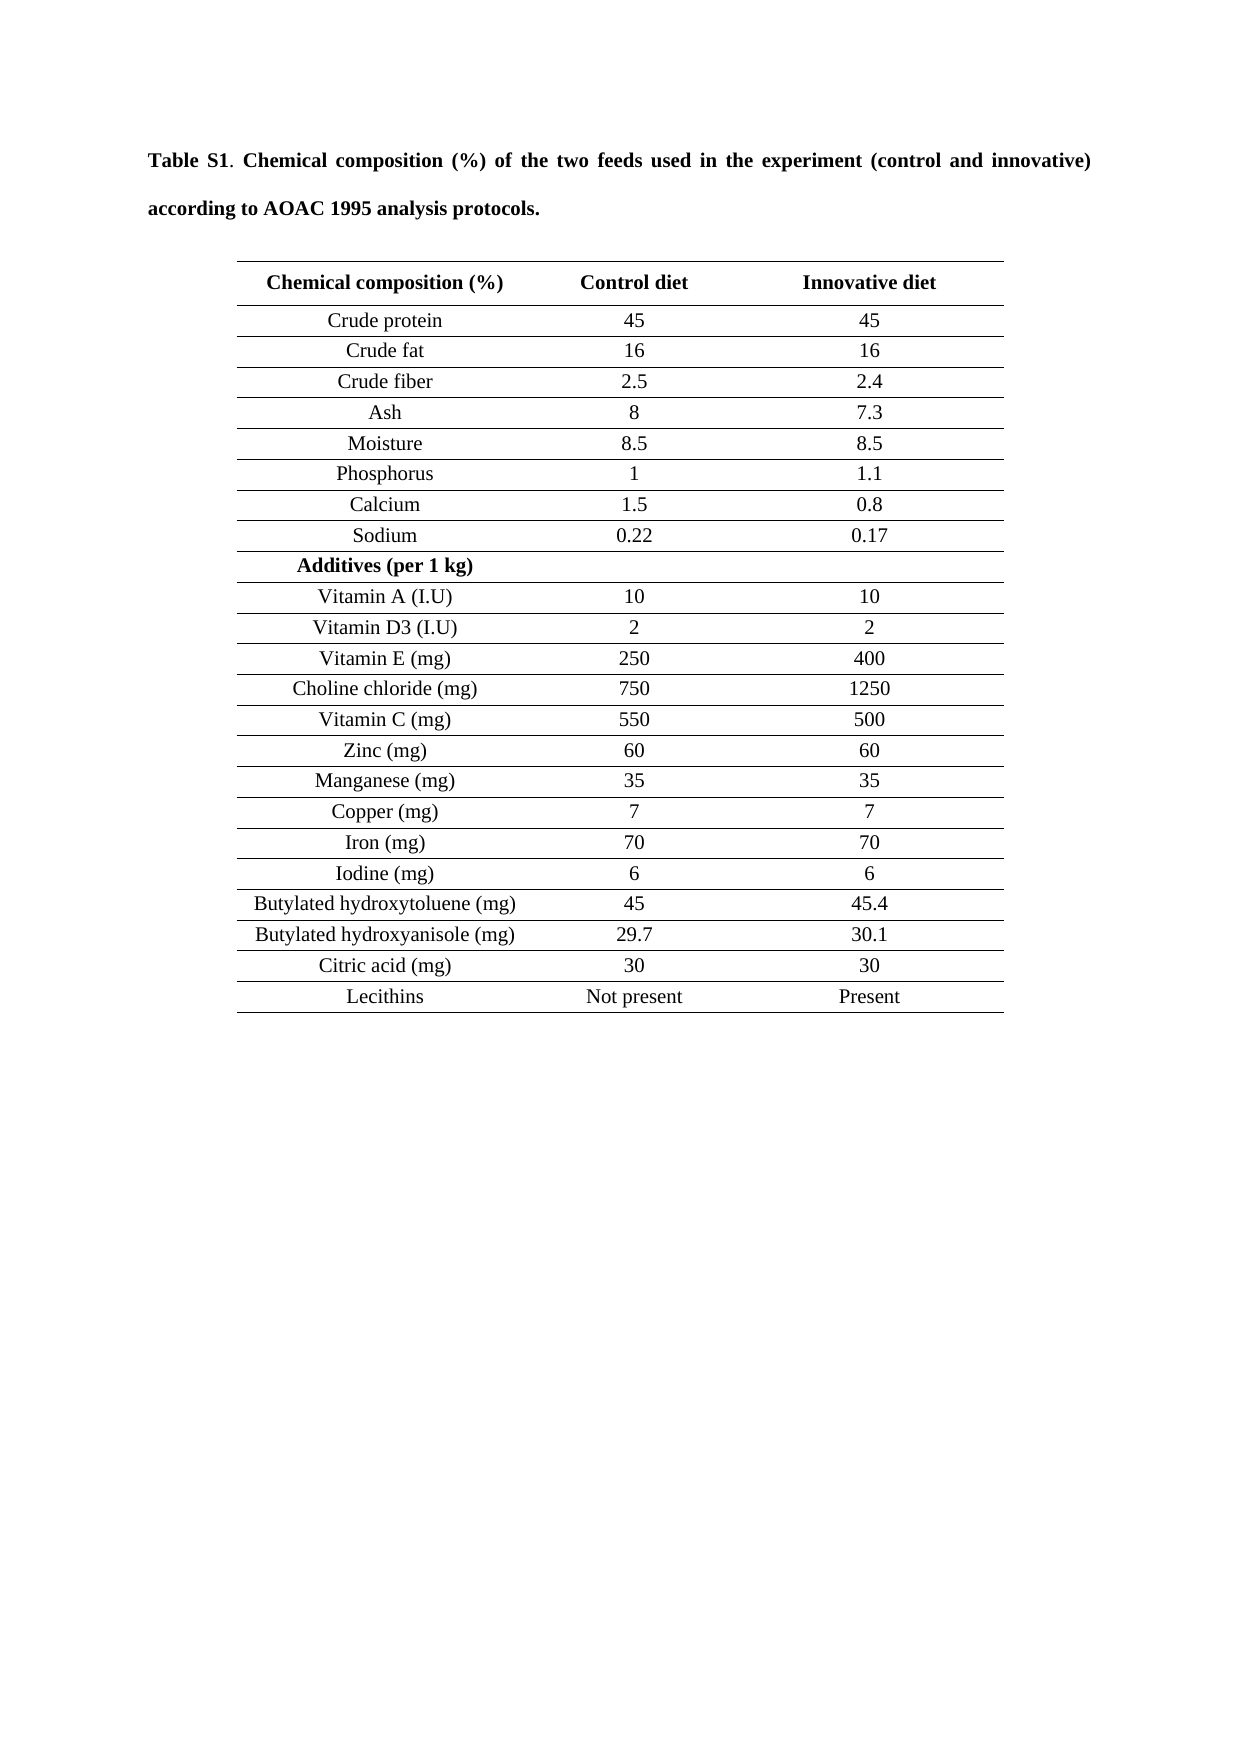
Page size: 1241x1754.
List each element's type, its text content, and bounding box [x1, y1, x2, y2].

table_cell 0.8 [735, 491, 1003, 520]
table_cell 30 [735, 951, 1003, 981]
table_cell Moisture [237, 429, 533, 459]
table_cell 2.4 [735, 368, 1003, 397]
table_cell Choline chloride (mg) [237, 675, 533, 704]
table_cell 45 [735, 306, 1003, 336]
table_cell [533, 552, 735, 582]
table_cell 10 [735, 583, 1003, 612]
table_cell Iron (mg) [237, 829, 533, 858]
table_cell Vitamin C (mg) [237, 706, 533, 735]
table_cell 60 [533, 736, 735, 766]
table_cell 60 [735, 736, 1003, 766]
table_cell Additives (per 1 kg) [237, 552, 533, 582]
table_cell Crude fiber [237, 368, 533, 397]
table_cell Sodium [237, 521, 533, 551]
table_cell 8 [533, 398, 735, 428]
table_cell 0.22 [533, 521, 735, 551]
table_cell Vitamin D3 (I.U) [237, 614, 533, 643]
table_header Chemical composition (%) [237, 262, 533, 305]
table_cell Not present [533, 982, 735, 1012]
table_cell Butylated hydroxytoluene (mg) [237, 890, 533, 920]
table_cell 2.5 [533, 368, 735, 397]
table_cell Butylated hydroxyanisole (mg) [237, 921, 533, 950]
text Table S1. Chemical composition (%) of the two feeds used in the experiment (control and innovative) according to AOAC 1995 analysis protocols. [148, 148, 1093, 220]
table_cell Crude fat [237, 337, 533, 367]
table_cell Lecithins [237, 982, 533, 1012]
table_cell 45.4 [735, 890, 1003, 920]
table_cell 10 [533, 583, 735, 612]
table_cell 35 [533, 767, 735, 797]
table_cell Ash [237, 398, 533, 428]
table_cell Copper (mg) [237, 798, 533, 827]
table_cell 6 [533, 859, 735, 889]
table_cell 7 [735, 798, 1003, 827]
table_cell Manganese (mg) [237, 767, 533, 797]
table_cell 16 [533, 337, 735, 367]
table_cell Vitamin A (I.U) [237, 583, 533, 612]
table_cell 7.3 [735, 398, 1003, 428]
table_cell 30.1 [735, 921, 1003, 950]
table_cell [735, 552, 1003, 582]
table_cell 0.17 [735, 521, 1003, 551]
table_cell 250 [533, 644, 735, 674]
table_cell 29.7 [533, 921, 735, 950]
table_header Innovative diet [735, 262, 1003, 305]
table_cell 7 [533, 798, 735, 827]
table_cell 400 [735, 644, 1003, 674]
table_header Control diet [533, 262, 735, 305]
table_cell Zinc (mg) [237, 736, 533, 766]
table_cell 8.5 [735, 429, 1003, 459]
table_cell 16 [735, 337, 1003, 367]
table_cell Iodine (mg) [237, 859, 533, 889]
table_cell 550 [533, 706, 735, 735]
table_cell Calcium [237, 491, 533, 520]
table_cell 45 [533, 306, 735, 336]
table_cell Vitamin E (mg) [237, 644, 533, 674]
table_cell Citric acid (mg) [237, 951, 533, 981]
table_cell 500 [735, 706, 1003, 735]
table_cell 1.1 [735, 460, 1003, 489]
table_cell 6 [735, 859, 1003, 889]
table_cell 1250 [735, 675, 1003, 704]
table_cell 70 [735, 829, 1003, 858]
table_cell 2 [735, 614, 1003, 643]
table_cell Phosphorus [237, 460, 533, 489]
table_cell 1.5 [533, 491, 735, 520]
table_cell 1 [533, 460, 735, 489]
table_cell 70 [533, 829, 735, 858]
table_cell Present [735, 982, 1003, 1012]
table_cell 8.5 [533, 429, 735, 459]
table_cell 35 [735, 767, 1003, 797]
table_cell 750 [533, 675, 735, 704]
table_cell 30 [533, 951, 735, 981]
table_cell Crude protein [237, 306, 533, 336]
table_cell 2 [533, 614, 735, 643]
table_cell 45 [533, 890, 735, 920]
